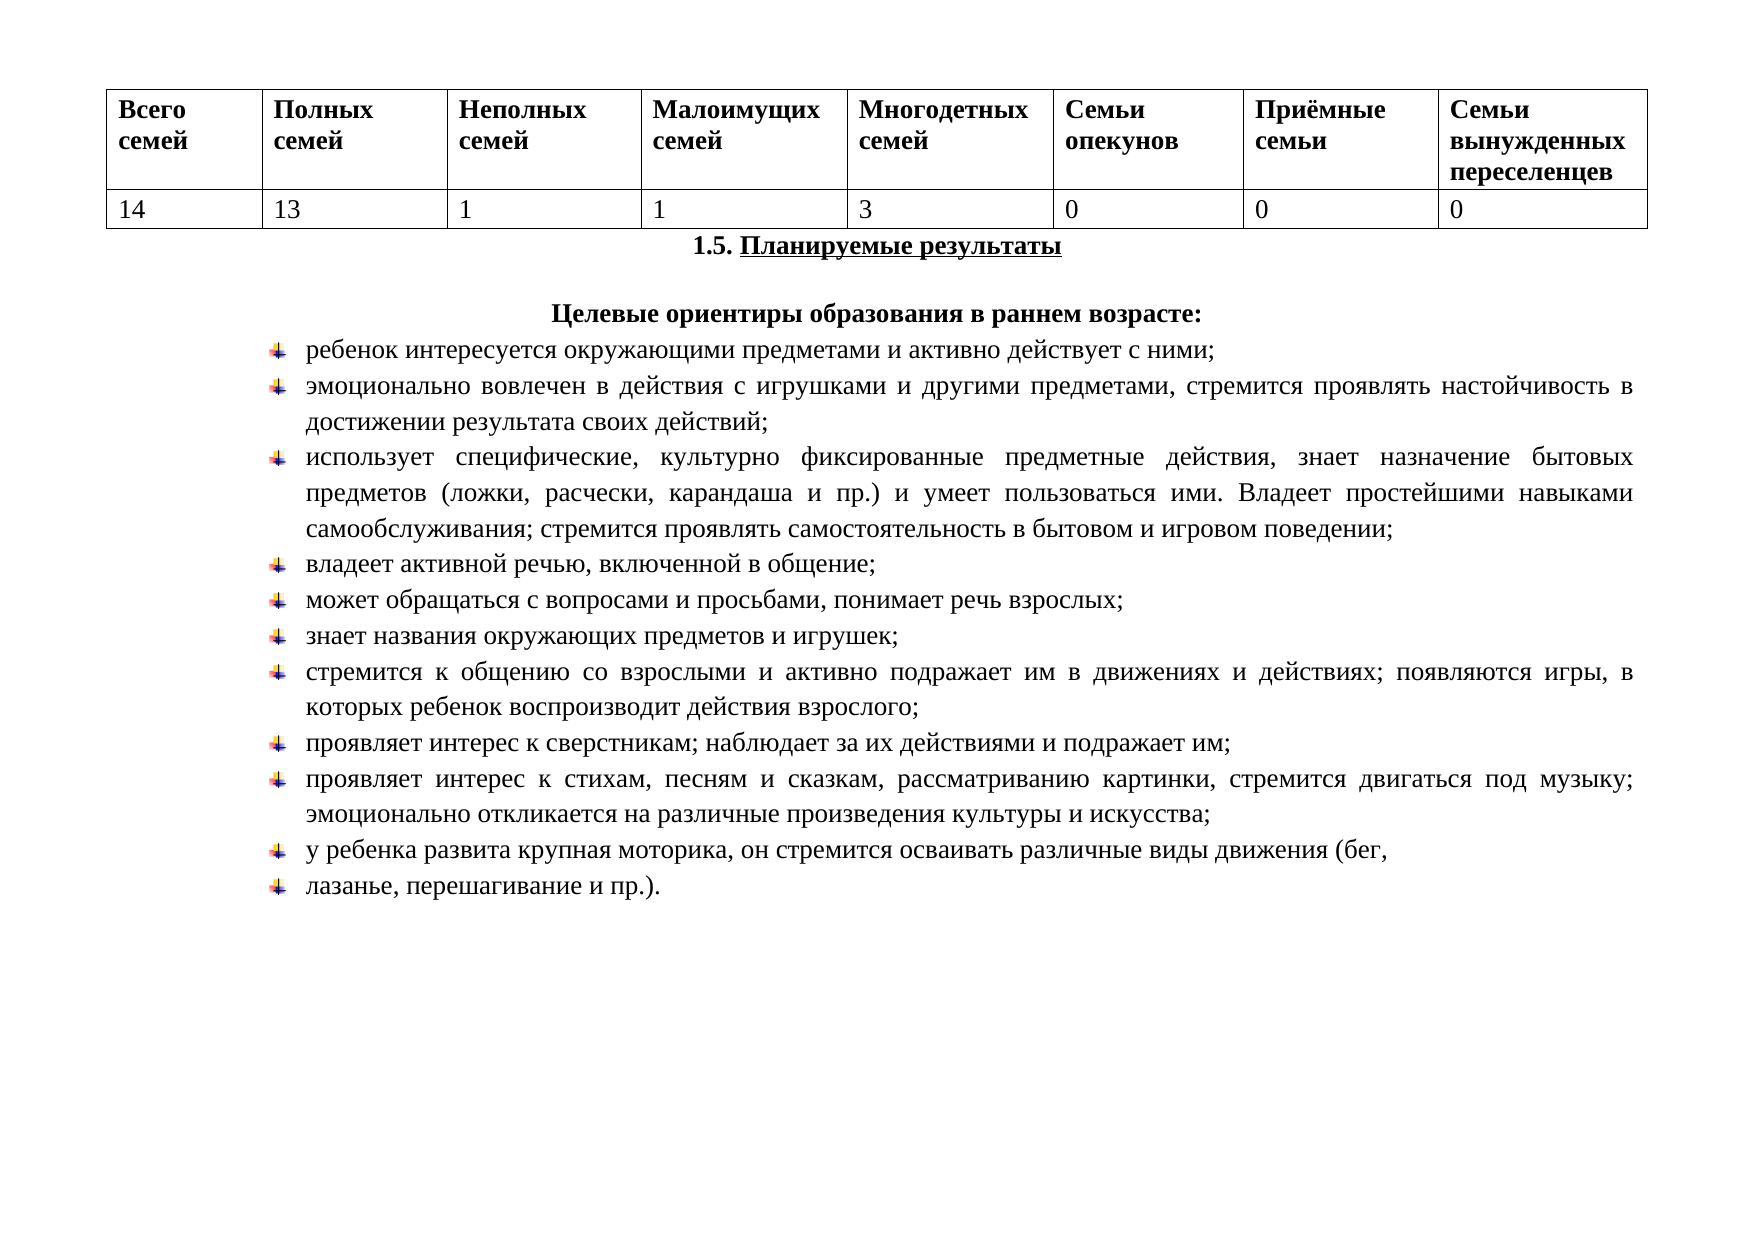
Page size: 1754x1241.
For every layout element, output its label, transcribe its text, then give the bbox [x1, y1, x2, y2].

table_cell 14 [107, 190, 262, 228]
picture [269, 663, 286, 680]
picture [269, 877, 286, 895]
text Целевые ориентиры образования в раннем возрасте: [118, 297, 1636, 328]
picture [269, 842, 286, 859]
list проявляет интерес к сверстникам; наблюдает за их действиями и подражает им; [268, 726, 1636, 757]
table_cell 0 [1054, 190, 1243, 228]
list эмоционально вовлечен в действия с игрушками и другими предметами, стремится проявлять настойчивость в достижении результата своих действий; [268, 369, 1636, 436]
picture [269, 377, 286, 395]
table_header Всего семей [107, 90, 262, 189]
table_cell 0 [1439, 190, 1647, 228]
list ребенок интересуется окружающими предметами и активно действует с ними; [268, 333, 1636, 364]
list стремится к общению со взрослыми и активно подражает им в движениях и действиях; появляются игры, в которых ребенок воспроизводит действия взрослого; [268, 655, 1636, 722]
table_cell 0 [1244, 190, 1438, 228]
table_header Семьи вынужденных переселенцев [1439, 90, 1647, 189]
picture [269, 591, 286, 609]
table_cell 3 [848, 190, 1053, 228]
table_header Неполных семей [448, 90, 641, 189]
list проявляет интерес к стихам, песням и сказкам, рассматриванию картинки, стремится двигаться под музыку; эмоционально откликается на различные произведения культуры и искусства; [268, 762, 1636, 829]
table_header Семьи опекунов [1054, 90, 1243, 189]
list может обращаться с вопросами и просьбами, понимает речь взрослых; [268, 583, 1636, 614]
table_cell 1 [448, 190, 641, 228]
list лазанье, перешагивание и пр.). [268, 869, 1636, 900]
picture [269, 627, 286, 645]
list знает названия окружающих предметов и игрушек; [268, 619, 1636, 650]
picture [269, 556, 286, 573]
table_header Приёмные семьи [1244, 90, 1438, 189]
table_header Многодетных семей [848, 90, 1053, 189]
text 1.5. Планируемые результаты [118, 229, 1636, 260]
list владеет активной речью, включенной в общение; [268, 547, 1636, 579]
table_cell 13 [263, 190, 447, 228]
picture [269, 734, 286, 752]
list использует специфические, культурно фиксированные предметные действия, знает назначение бытовых предметов (ложки, расчески, карандаша и пр.) и умеет пользоваться ими. Владеет простейшими навыками самообслуживания; стремится проявлять самостоятельность в бытовом и игровом поведении; [268, 440, 1636, 543]
list у ребенка развита крупная моторика, он стремится осваивать различные виды движения (бег, [268, 833, 1636, 864]
table_header Малоимущих семей [642, 90, 847, 189]
picture [269, 770, 286, 788]
table_cell 1 [642, 190, 847, 228]
table_header Полных семей [263, 90, 447, 189]
picture [269, 341, 286, 359]
picture [269, 449, 286, 466]
